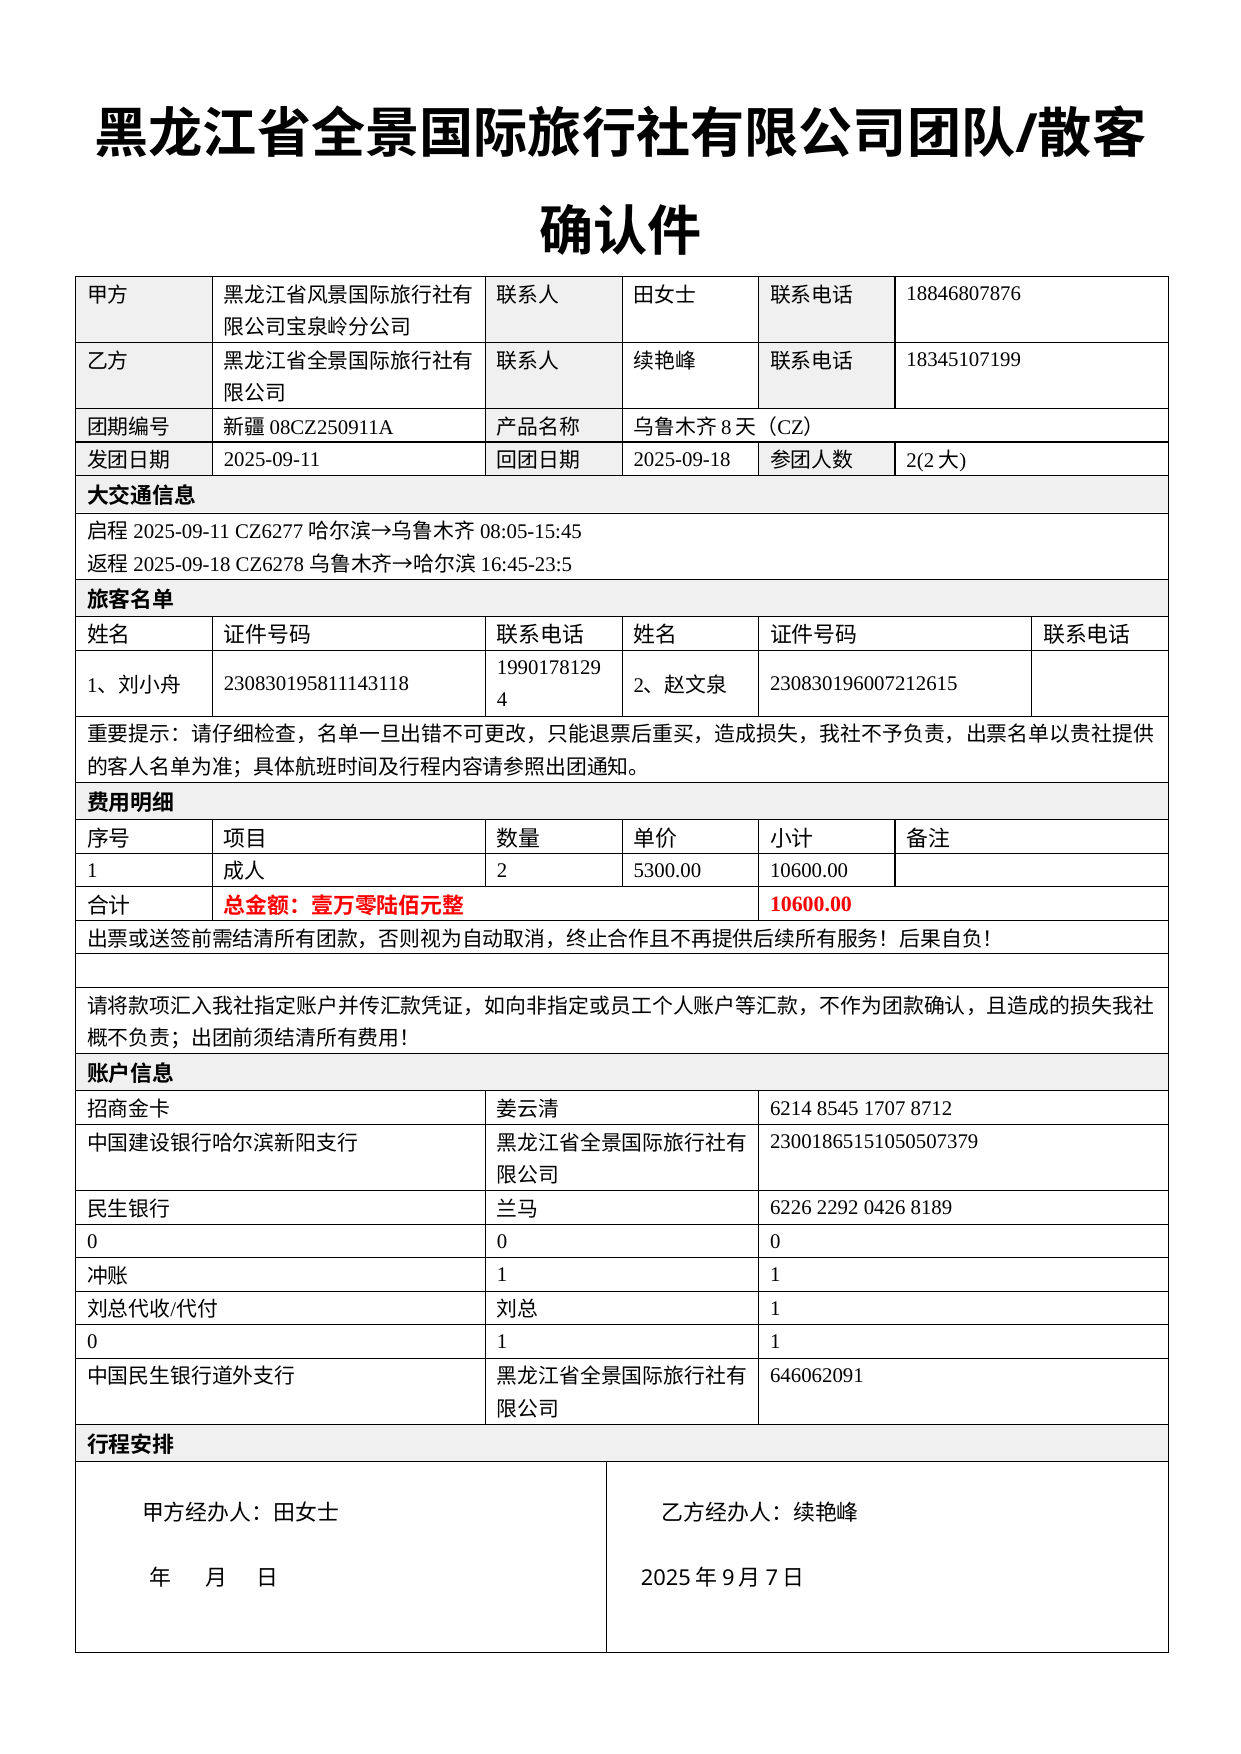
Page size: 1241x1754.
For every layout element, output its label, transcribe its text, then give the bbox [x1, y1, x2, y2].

table_cell 刘总 [486, 1292, 758, 1324]
table_cell 6214 8545 1707 8712 [759, 1091, 1168, 1124]
table_header 田女士 [623, 277, 758, 342]
table_cell 0 [76, 1225, 485, 1257]
table_cell 重要提示：请仔细检查，名单一旦出错不可更改，只能退票后重买，造成损失，我社不予负责，出票名单以贵社提供的客人名单为准；具体航班时间及行程内容请参照出团通知。 [76, 717, 1168, 782]
table_cell 成人 [213, 854, 485, 886]
table_header 甲方 [76, 277, 212, 342]
table_cell 旅客名单 [76, 580, 1168, 616]
table_cell 1 [76, 854, 212, 886]
table_cell 1、刘小舟 [76, 651, 212, 716]
table_cell 姓名 [76, 617, 212, 649]
table_cell 23001865151050507379 [759, 1125, 1168, 1190]
table_cell 兰马 [486, 1191, 758, 1223]
table_cell [1032, 651, 1168, 716]
table_cell 单价 [623, 820, 758, 853]
table_cell 招商金卡 [76, 1091, 485, 1124]
table_cell 2、赵文泉 [623, 651, 758, 716]
table_cell 小计 [759, 820, 894, 853]
table_cell 10600.00 [759, 854, 894, 886]
table_cell 账户信息 [76, 1054, 1168, 1090]
table_header 联系人 [486, 277, 622, 342]
table_cell 10600.00 [759, 887, 1168, 920]
table_cell 2025-09-18 [623, 443, 758, 475]
table_cell 1 [759, 1325, 1168, 1358]
table_cell 1 [759, 1258, 1168, 1291]
table_cell 中国民生银行道外支行 [76, 1359, 485, 1424]
table_cell 备注 [896, 820, 1168, 853]
table_cell 乌鲁木齐8天（CZ） [623, 409, 1168, 441]
table_header 黑龙江省风景国际旅行社有限公司宝泉岭分公司 [213, 277, 485, 342]
table_cell 证件号码 [759, 617, 1031, 649]
table_cell 姓名 [623, 617, 758, 649]
text 黑龙江省全景国际旅行社有限公司团队/散客确认件 [75, 81, 1165, 276]
table_cell 230830195811143118 [213, 651, 485, 716]
table_cell 民生银行 [76, 1191, 485, 1223]
table_cell 回团日期 [486, 443, 622, 475]
table_cell 联系人 [486, 343, 622, 408]
table_cell 合计 [76, 887, 212, 920]
table_cell 大交通信息 [76, 476, 1168, 512]
table_cell 请将款项汇入我社指定账户并传汇款凭证，如向非指定或员工个人账户等汇款，不作为团款确认，且造成的损失我社概不负责；出团前须结清所有费用！ [76, 988, 1168, 1053]
table_cell 行程安排 [76, 1425, 1168, 1461]
table_cell 2025-09-11 [213, 443, 485, 475]
table_cell 黑龙江省全景国际旅行社有限公司 [486, 1359, 758, 1424]
table_cell 2 [486, 854, 622, 886]
table_cell 230830196007212615 [759, 651, 1031, 716]
table_cell 中国建设银行哈尔滨新阳支行 [76, 1125, 485, 1190]
table_cell 18345107199 [896, 343, 1168, 408]
table_cell 续艳峰 [623, 343, 758, 408]
table_cell 冲账 [76, 1258, 485, 1291]
table_cell 团期编号 [76, 409, 212, 441]
table_cell 0 [759, 1225, 1168, 1257]
table_cell 2(2大) [896, 443, 1168, 475]
table_cell 证件号码 [213, 617, 485, 649]
table_cell 1 [759, 1292, 1168, 1324]
table_cell 乙方 [76, 343, 212, 408]
table_cell 联系电话 [759, 343, 894, 408]
table_cell 黑龙江省全景国际旅行社有限公司 [486, 1125, 758, 1190]
table_header 18846807876 [896, 277, 1168, 342]
table_cell 联系电话 [1032, 617, 1168, 649]
table_cell 0 [486, 1225, 758, 1257]
table_cell 6226 2292 0426 8189 [759, 1191, 1168, 1223]
table_cell 黑龙江省全景国际旅行社有限公司 [213, 343, 485, 408]
table_cell 1 [486, 1258, 758, 1291]
table_cell 费用明细 [76, 783, 1168, 819]
table_cell 启程 2025-09-11 CZ6277 哈尔滨→乌鲁木齐 08:05-15:45 返程 2025-09-18 CZ6278 乌鲁木齐→哈尔滨 16:45-23:5 [76, 514, 1168, 578]
table_cell 总金额：壹万零陆佰元整 [213, 887, 758, 920]
table_cell 数量 [486, 820, 622, 853]
table_cell 1 [486, 1325, 758, 1358]
table_cell [76, 1462, 606, 1652]
table_cell 新疆08CZ250911A [213, 409, 485, 441]
table_cell 姜云清 [486, 1091, 758, 1124]
table_cell 刘总代收/代付 [76, 1292, 485, 1324]
table_cell 联系电话 [486, 617, 622, 649]
table_cell 19901781294 [486, 651, 622, 716]
table_cell 产品名称 [486, 409, 622, 441]
table_cell 参团人数 [759, 443, 894, 475]
table_cell 出票或送签前需结清所有团款，否则视为自动取消，终止合作且不再提供后续所有服务！后果自负！ [76, 921, 1168, 953]
table_cell 646062091 [759, 1359, 1168, 1424]
table_cell 发团日期 [76, 443, 212, 475]
table_header 联系电话 [759, 277, 894, 342]
table_cell 序号 [76, 820, 212, 853]
table_cell [896, 854, 1168, 886]
table_cell [76, 954, 1168, 987]
table_cell 0 [76, 1325, 485, 1358]
table_cell 项目 [213, 820, 485, 853]
table_cell [607, 1462, 1168, 1652]
table_cell 5300.00 [623, 854, 758, 886]
